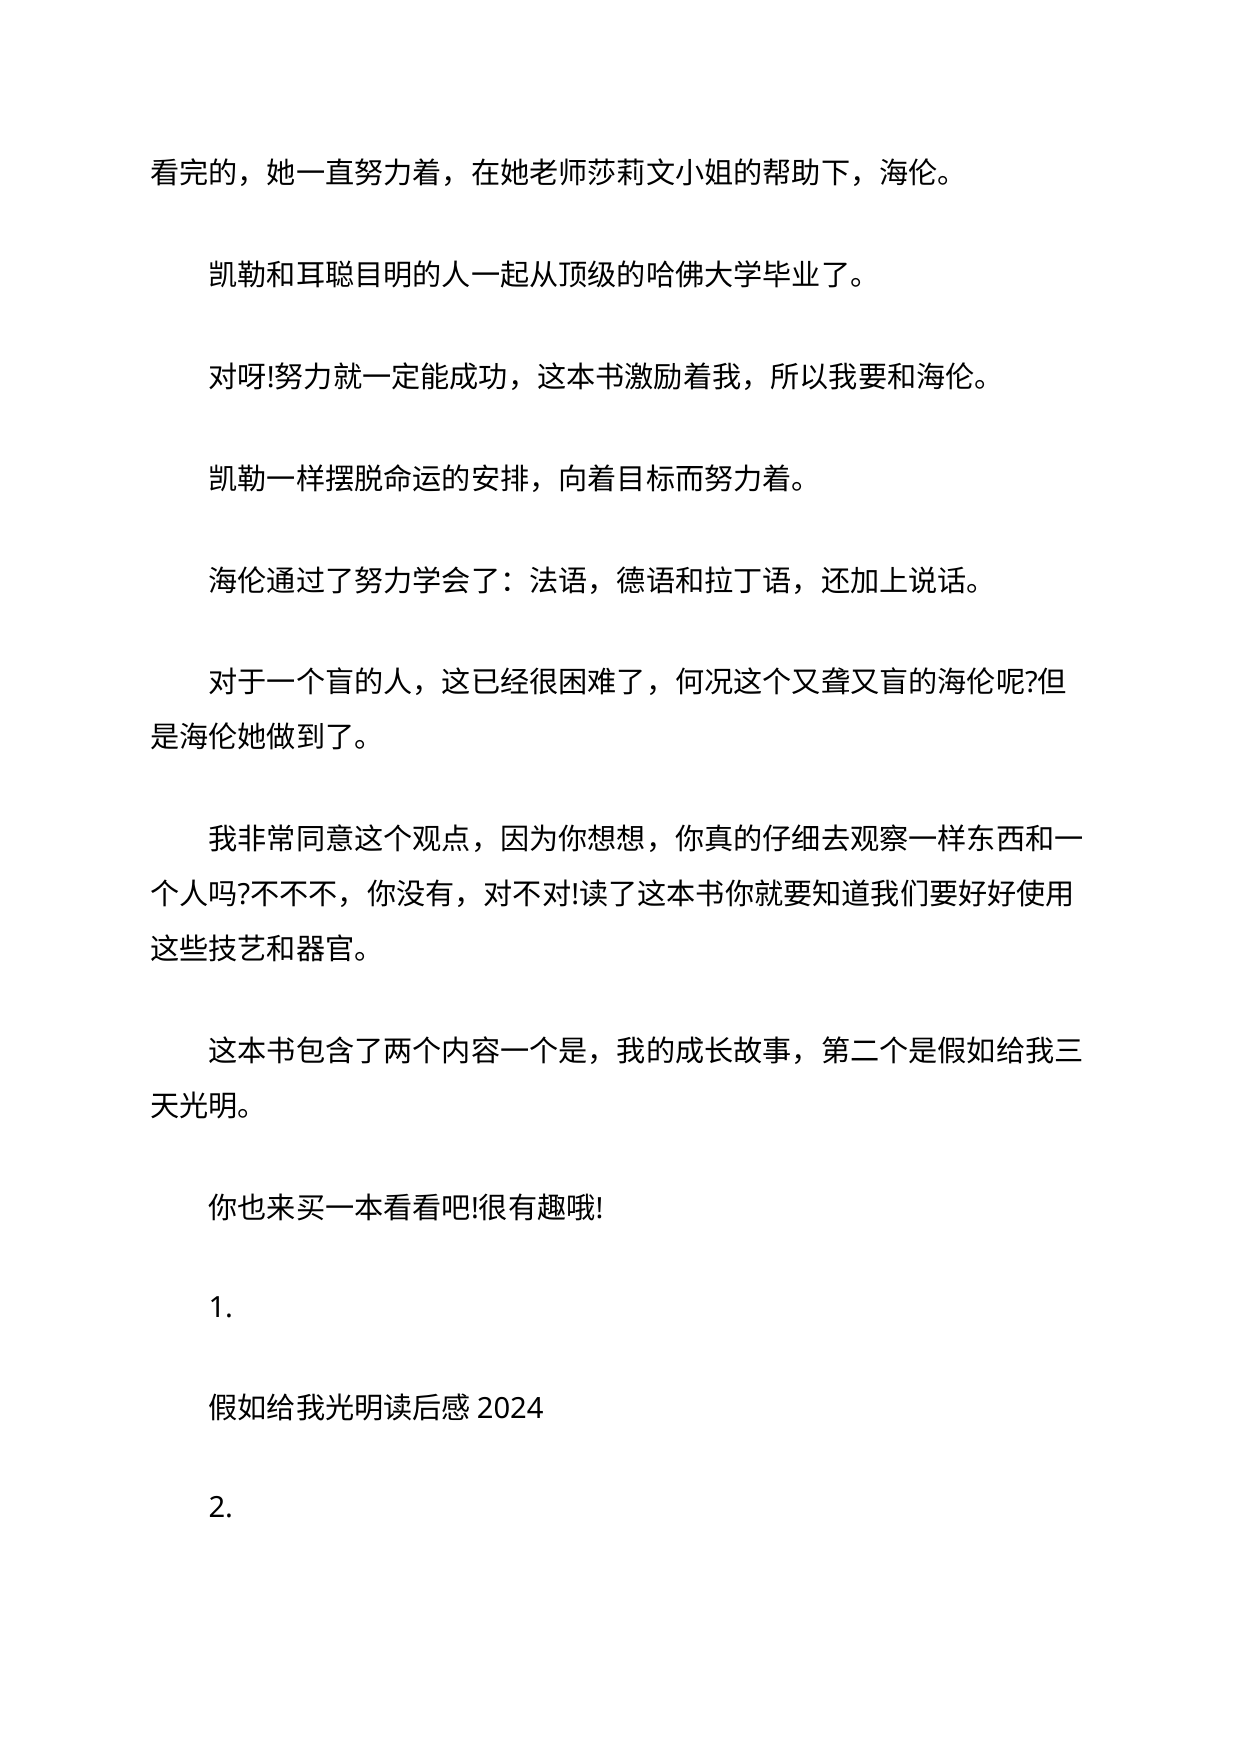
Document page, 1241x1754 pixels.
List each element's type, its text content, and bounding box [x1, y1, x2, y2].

text 这本书包含了两个内容一个是，我的成长故事，第二个是假如给我三天光明。 [150, 1027, 1090, 1125]
text 2. [150, 1487, 1090, 1526]
text 对于一个盲的人，这已经很困难了，何况这个又聋又盲的海伦呢?但是海伦她做到了。 [150, 659, 1090, 756]
text 凯勒一样摆脱命运的安排，向着目标而努力着。 [150, 456, 1090, 498]
text 海伦通过了努力学会了：法语，德语和拉丁语，还加上说话。 [150, 557, 1090, 599]
text 假如给我光明读后感2024 [150, 1384, 1090, 1427]
text 我非常同意这个观点，因为你想想，你真的仔细去观察一样东西和一个人吗?不不不，你没有，对不对!读了这本书你就要知道我们要好好使用这些技艺和器官。 [150, 816, 1090, 968]
text 1. [150, 1286, 1090, 1326]
text 你也来买一本看看吧!很有趣哦! [150, 1184, 1090, 1227]
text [150, 150, 1090, 192]
text 凯勒和耳聪目明的人一起从顶级的哈佛大学毕业了。 [150, 252, 1090, 294]
text 对呀!努力就一定能成功，这本书激励着我，所以我要和海伦。 [150, 353, 1090, 396]
